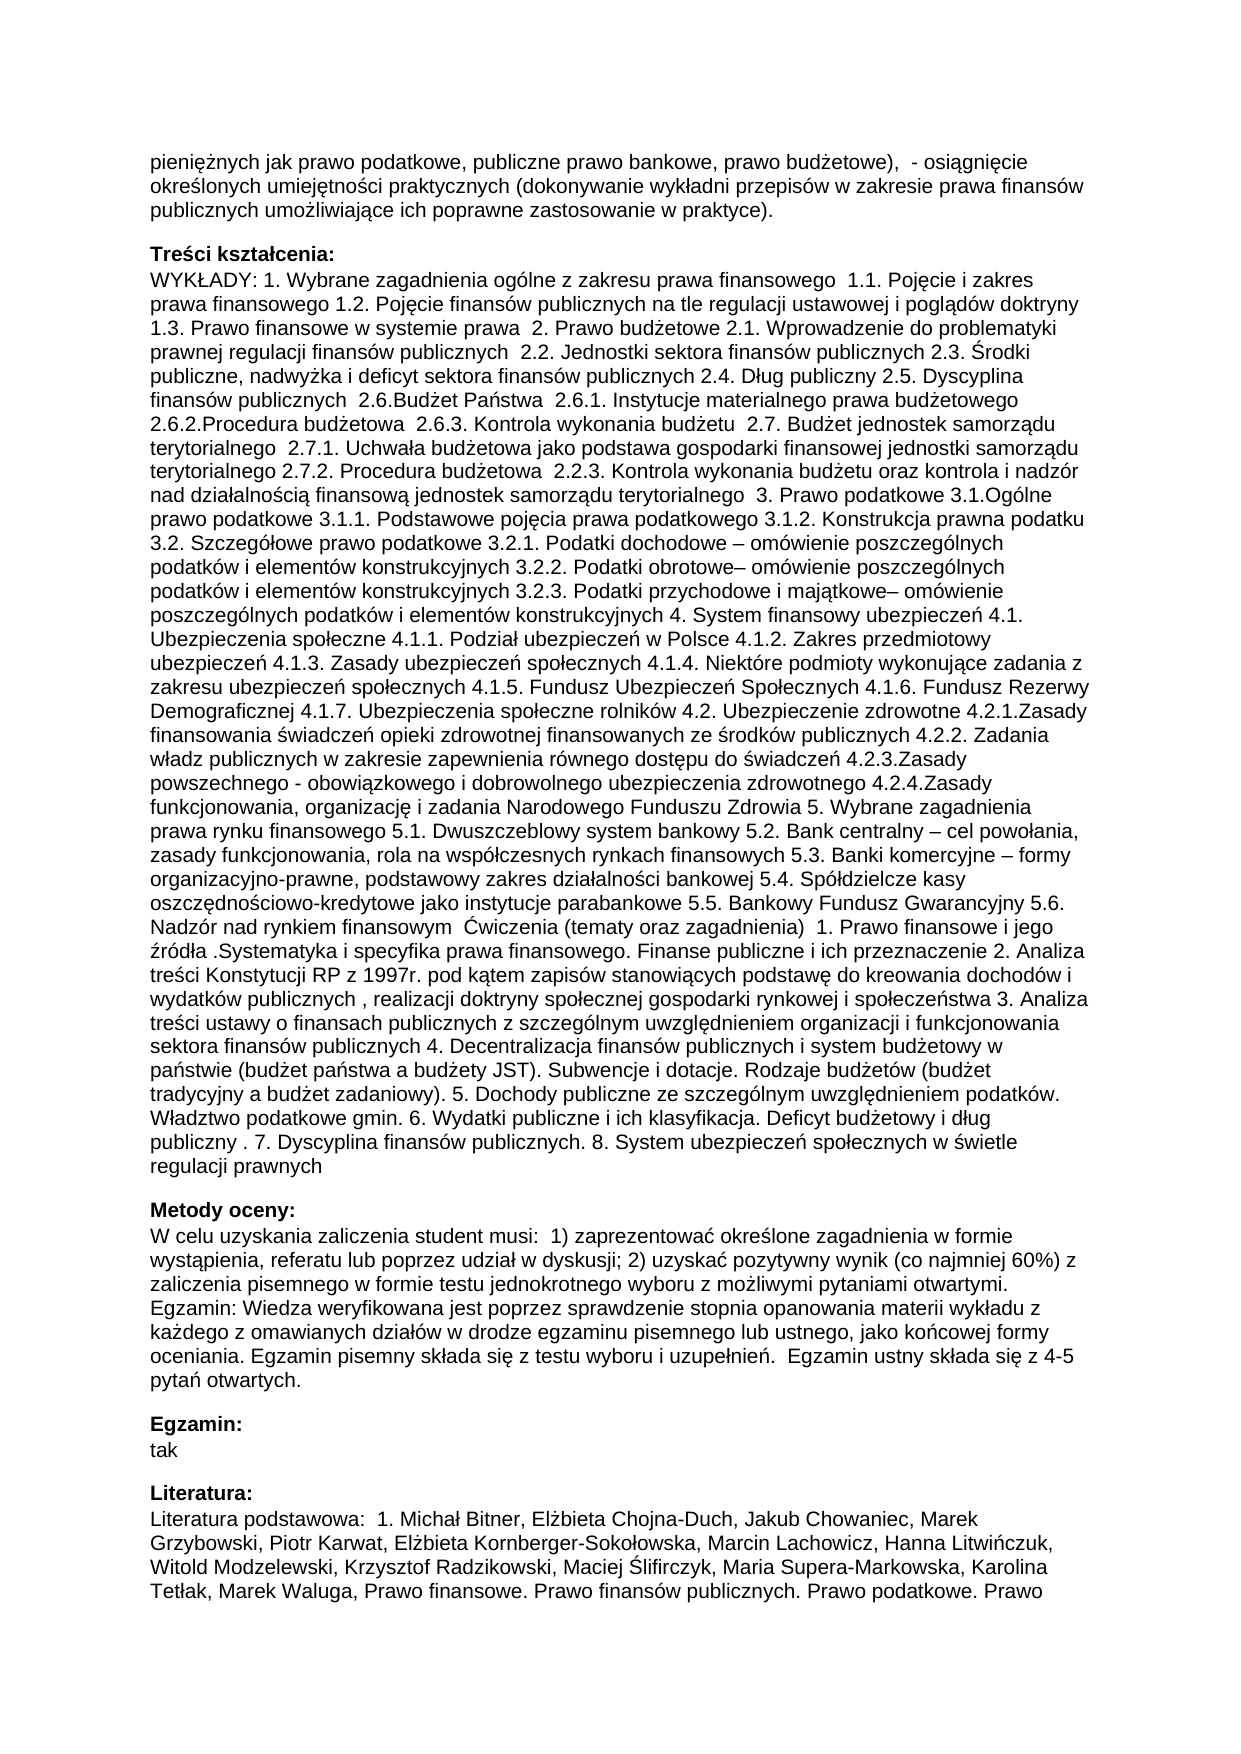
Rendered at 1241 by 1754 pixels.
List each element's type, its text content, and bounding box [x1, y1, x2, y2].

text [150, 150, 1090, 222]
text WYKŁADY: 1. Wybrane zagadnienia ogólne z zakresu prawa finansowego 1.1. Pojęcie i zakres prawa finansowego 1.2. Pojęcie finansów publicznych na tle regulacji ustawowej i poglądów doktryny 1.3. Prawo finansowe w systemie prawa 2. Prawo budżetowe 2.1. Wprowadzenie do problematyki prawnej regulacji finansów publicznych 2.2. Jednostki sektora finansów publicznych 2.3. Środki publiczne, nadwyżka i deficyt sektora finansów publicznych 2.4. Dług publiczny 2.5. Dyscyplina finansów publicznych 2.6.Budżet Państwa 2.6.1. Instytucje materialnego prawa budżetowego 2.6.2.Procedura budżetowa 2.6.3. Kontrola wykonania budżetu 2.7. Budżet jednostek samorządu terytorialnego 2.7.1. Uchwała budżetowa jako podstawa gospodarki finansowej jednostki samorządu terytorialnego 2.7.2. Procedura budżetowa 2.2.3. Kontrola wykonania budżetu oraz kontrola i nadzór nad działalnością finansową jednostek samorządu terytorialnego 3. Prawo podatkowe 3.1.Ogólne prawo podatkowe 3.1.1. Podstawowe pojęcia prawa podatkowego 3.1.2. Konstrukcja prawna podatku 3.2. Szczegółowe prawo podatkowe 3.2.1. Podatki dochodowe – omówienie poszczególnych podatków i elementów konstrukcyjnych 3.2.2. Podatki obrotowe– omówienie poszczególnych podatków i elementów konstrukcyjnych 3.2.3. Podatki przychodowe i majątkowe– omówienie poszczególnych podatków i elementów konstrukcyjnych 4. System finansowy ubezpieczeń 4.1. Ubezpieczenia społeczne 4.1.1. Podział ubezpieczeń w Polsce 4.1.2. Zakres przedmiotowy ubezpieczeń 4.1.3. Zasady ubezpieczeń społecznych 4.1.4. Niektóre podmioty wykonujące zadania z zakresu ubezpieczeń społecznych 4.1.5. Fundusz Ubezpieczeń Społecznych 4.1.6. Fundusz Rezerwy Demograficznej 4.1.7. Ubezpieczenia społeczne rolników 4.2. Ubezpieczenie zdrowotne 4.2.1.Zasady finansowania świadczeń opieki zdrowotnej finansowanych ze środków publicznych 4.2.2. Zadania władz publicznych w zakresie zapewnienia równego dostępu do świadczeń 4.2.3.Zasady powszechnego - obowiązkowego i dobrowolnego ubezpieczenia zdrowotnego 4.2.4.Zasady funkcjonowania, organizację i zadania Narodowego Funduszu Zdrowia 5. Wybrane zagadnienia prawa rynku finansowego 5.1. Dwuszczeblowy system bankowy 5.2. Bank centralny – cel powołania, zasady funkcjonowania, rola na współczesnych rynkach finansowych 5.3. Banki komercyjne – formy organizacyjno-prawne, podstawowy zakres działalności bankowej 5.4. Spółdzielcze kasy oszczędnościowo-kredytowe jako instytucje parabankowe 5.5. Bankowy Fundusz Gwarancyjny 5.6. Nadzór nad rynkiem finansowym Ćwiczenia (tematy oraz zagadnienia) 1. Prawo finansowe i jego źródła .Systematyka i specyfika prawa finansowego. Finanse publiczne i ich przeznaczenie 2. Analiza treści Konstytucji RP z 1997r. pod kątem zapisów stanowiących podstawę do kreowania dochodów i wydatków publicznych , realizacji doktryny społecznej gospodarki rynkowej i społeczeństwa 3. Analiza treści ustawy o finansach publicznych z szczególnym uwzględnieniem organizacji i funkcjonowania sektora finansów publicznych 4. Decentralizacja finansów publicznych i system budżetowy w państwie (budżet państwa a budżety JST). Subwencje i dotacje. Rodzaje budżetów (budżet tradycyjny a budżet zadaniowy). 5. Dochody publiczne ze szczególnym uwzględnieniem podatków. Władztwo podatkowe gmin. 6. Wydatki publiczne i ich klasyfikacja. Deficyt budżetowy i dług publiczny . 7. Dyscyplina finansów publicznych. 8. System ubezpieczeń społecznych w świetle regulacji prawnych [150, 268, 1090, 1178]
text Egzamin: [150, 1411, 1090, 1435]
text Treści kształcenia: [150, 242, 1090, 266]
text tak [150, 1437, 1090, 1461]
text W celu uzyskania zaliczenia student musi: 1) zaprezentować określone zagadnienia w formie wystąpienia, referatu lub poprzez udział w dyskusji; 2) uzyskać pozytywny wynik (co najmniej 60%) z zaliczenia pisemnego w formie testu jednokrotnego wyboru z możliwymi pytaniami otwartymi. Egzamin: Wiedza weryfikowana jest poprzez sprawdzenie stopnia opanowania materii wykładu z każdego z omawianych działów w drodze egzaminu pisemnego lub ustnego, jako końcowej formy oceniania. Egzamin pisemny składa się z testu wyboru i uzupełnień. Egzamin ustny składa się z 4-5 pytań otwartych. [150, 1224, 1090, 1392]
text Metody oceny: [150, 1198, 1090, 1222]
text Literatura: [150, 1481, 1090, 1505]
